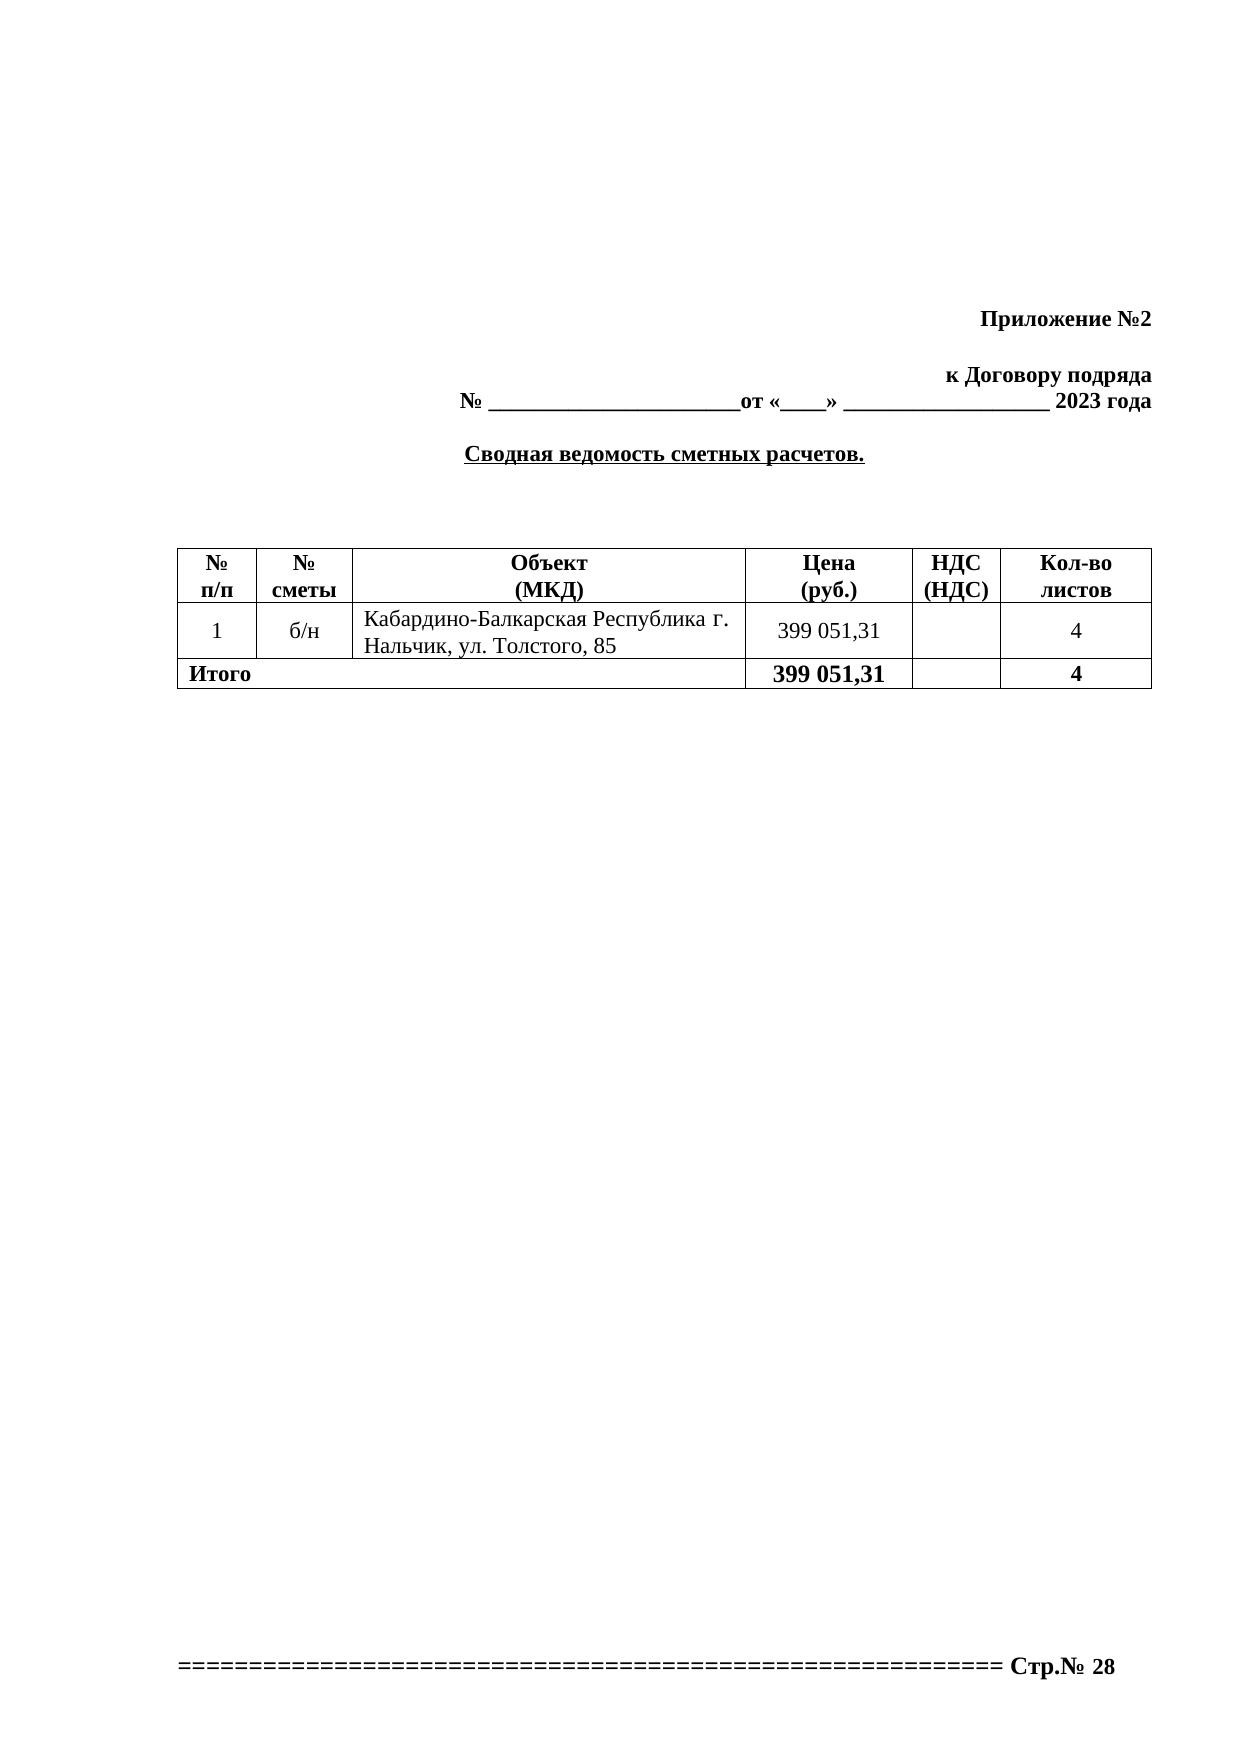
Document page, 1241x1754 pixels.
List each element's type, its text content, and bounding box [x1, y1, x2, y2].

table_cell Итого [178, 659, 745, 688]
subtitle Приложение №2 [177, 305, 1152, 332]
table_header № сметы [257, 549, 352, 602]
table_cell 4 [1001, 603, 1151, 658]
table_cell Кабардино-Балкарская Республика г. Нальчик, ул. Толстого, 85 [353, 603, 745, 658]
table_header Цена (руб.) [746, 549, 912, 602]
table_cell б/н [257, 603, 352, 658]
table_cell 399 051,31 [746, 603, 912, 658]
table_header Кол-во листов [1001, 549, 1151, 602]
table_header НДС (НДС) [913, 549, 1000, 602]
table_cell 4 [1001, 659, 1151, 688]
table_header № п/п [178, 549, 256, 602]
table_header Объект (МКД) [353, 549, 745, 602]
table_cell [913, 659, 1000, 688]
text Сводная ведомость сметных расчетов. [177, 440, 1152, 466]
text № ______________________от «____» __________________ 2023 года [177, 387, 1152, 414]
table_cell 399 051,31 [746, 659, 912, 688]
text к Договору подряда [177, 361, 1152, 387]
table_cell [913, 603, 1000, 658]
table_cell 1 [178, 603, 256, 658]
